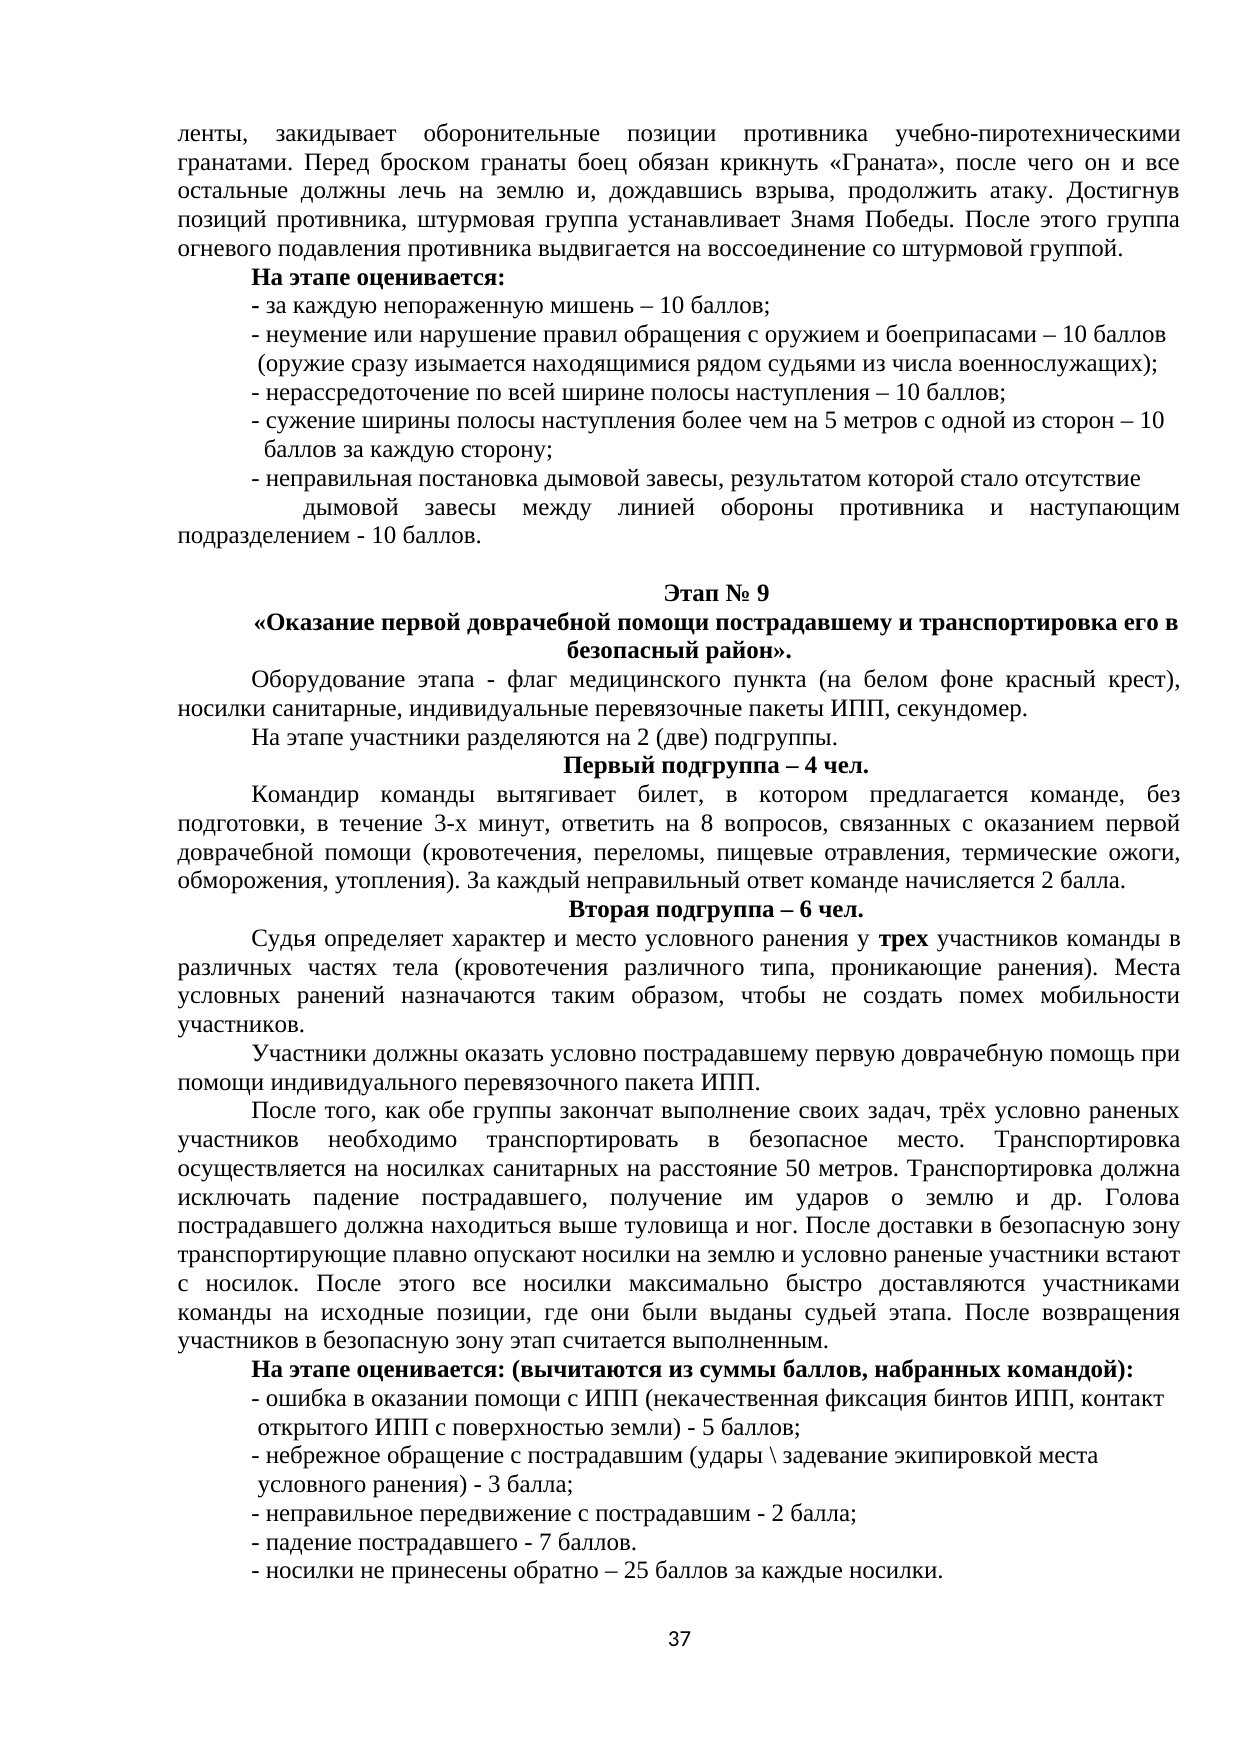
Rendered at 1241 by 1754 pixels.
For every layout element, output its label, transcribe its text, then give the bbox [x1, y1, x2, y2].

text условного ранения) - 3 балла; [177, 1469, 1181, 1498]
text - неумение или нарушение правил обращения с оружием и боеприпасами – 10 баллов [177, 319, 1181, 348]
text - неправильная постановка дымовой завесы, результатом которой стало отсутствие [177, 463, 1181, 492]
text На этапе оценивается: [177, 262, 1181, 291]
text баллов за каждую сторону; [177, 434, 1181, 463]
text - неправильное передвижение с пострадавшим - 2 балла; [177, 1498, 1181, 1527]
text - за каждую непораженную мишень – 10 баллов; [177, 291, 1181, 319]
text «Оказание первой доврачебной помощи пострадавшему и транспортировка его в безопасный район». [177, 607, 1181, 664]
text Вторая подгруппа – 6 чел. [177, 894, 1181, 923]
text - сужение ширины полосы наступления более чем на 5 метров с одной из сторон – 10 [177, 406, 1181, 434]
text - ошибка в оказании помощи с ИПП (некачественная фиксация бинтов ИПП, контакт [177, 1383, 1181, 1412]
text - падение пострадавшего - 7 баллов. [177, 1527, 1181, 1556]
text После того, как обе группы закончат выполнение своих задач, трёх условно раненых участников необходимо транспортировать в безопасное место. Транспортировка осуществляется на носилках санитарных на расстояние 50 метров. Транспортировка должна исключать падение пострадавшего, получение им ударов о землю и др. Голова пострадавшего должна находиться выше туловища и ног. После доставки в безопасную зону транспортирующие плавно опускают носилки на землю и условно раненые участники встают с носилок. После этого все носилки максимально быстро доставляются участниками команды на исходные позиции, где они были выданы судьей этапа. После возвращения участников в безопасную зону этап считается выполненным. [177, 1096, 1181, 1354]
text - небрежное обращение с пострадавшим (удары \ задевание экипировкой места [177, 1441, 1181, 1469]
text Этап № 9 [177, 578, 1181, 607]
text Командир команды вытягивает билет, в котором предлагается команде, без подготовки, в течение 3-х минут, ответить на 8 вопросов, связанных с оказанием первой доврачебной помощи (кровотечения, переломы, пищевые отравления, термические ожоги, обморожения, утопления). За каждый неправильный ответ команде начисляется 2 балла. [177, 779, 1181, 894]
text - носилки не принесены обратно – 25 баллов за каждые носилки. [177, 1556, 1181, 1584]
text открытого ИПП с поверхностью земли) - 5 баллов; [177, 1412, 1181, 1441]
text Первый подгруппа – 4 чел. [177, 751, 1181, 779]
text дымовой завесы между линией обороны противника и наступающим подразделением - 10 баллов. [177, 492, 1181, 549]
text - нерассредоточение по всей ширине полосы наступления – 10 баллов; [177, 377, 1181, 406]
text Судья определяет характер и место условного ранения у трех участников команды в различных частях тела (кровотечения различного типа, проникающие ранения). Места условных ранений назначаются таким образом, чтобы не создать помех мобильности участников. [177, 923, 1181, 1038]
text На этапе участники разделяются на 2 (две) подгруппы. [177, 722, 1181, 751]
text (оружие сразу изымается находящимися рядом судьями из числа военнослужащих); [177, 348, 1181, 377]
text Участники должны оказать условно пострадавшему первую доврачебную помощь при помощи индивидуального перевязочного пакета ИПП. [177, 1038, 1181, 1096]
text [177, 118, 1181, 262]
text Оборудование этапа - флаг медицинского пункта (на белом фоне красный крест), носилки санитарные, индивидуальные перевязочные пакеты ИПП, секундомер. [177, 664, 1181, 722]
text На этапе оценивается: (вычитаются из суммы баллов, набранных командой): [177, 1354, 1181, 1383]
